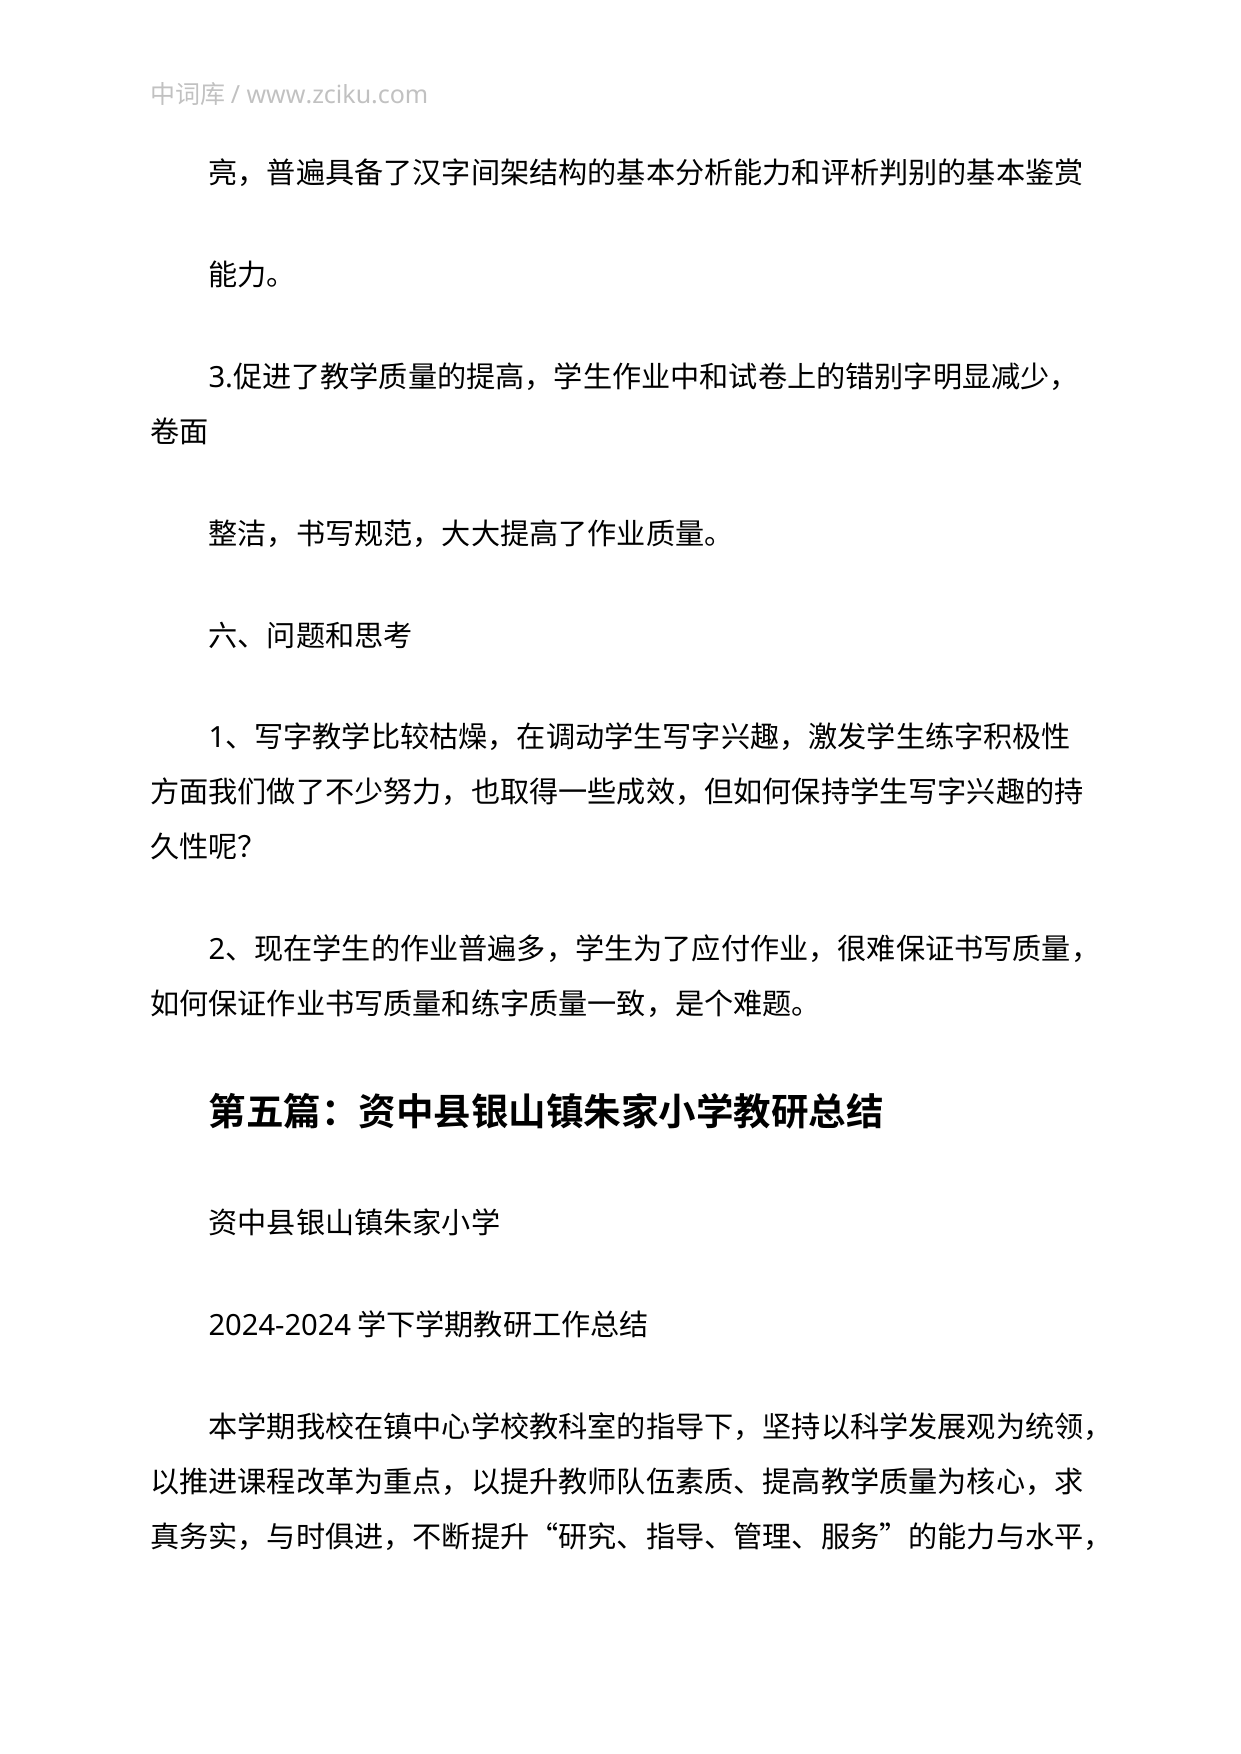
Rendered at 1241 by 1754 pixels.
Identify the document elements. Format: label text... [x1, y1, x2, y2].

text 第五篇：资中县银山镇朱家小学教研总结 [150, 1082, 1090, 1137]
text 1、写字教学比较枯燥，在调动学生写字兴趣，激发学生练字积极性方面我们做了不少努力，也取得一些成效，但如何保持学生写字兴趣的持久性呢？ [150, 714, 1090, 866]
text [150, 1403, 1090, 1556]
text 2、现在学生的作业普遍多，学生为了应付作业，很难保证书写质量，如何保证作业书写质量和练字质量一致，是个难题。 [150, 926, 1090, 1023]
text 亮，普遍具备了汉字间架结构的基本分析能力和评析判别的基本鉴赏 [150, 150, 1090, 192]
text 能力。 [150, 252, 1090, 294]
text 整洁，书写规范，大大提高了作业质量。 [150, 510, 1090, 553]
text 资中县银山镇朱家小学 [150, 1200, 1090, 1242]
text 3.促进了教学质量的提高，学生作业中和试卷上的错别字明显减少，卷面 [150, 353, 1090, 451]
text 2024-2024学下学期教研工作总结 [150, 1301, 1090, 1344]
text 六、问题和思考 [150, 612, 1090, 654]
